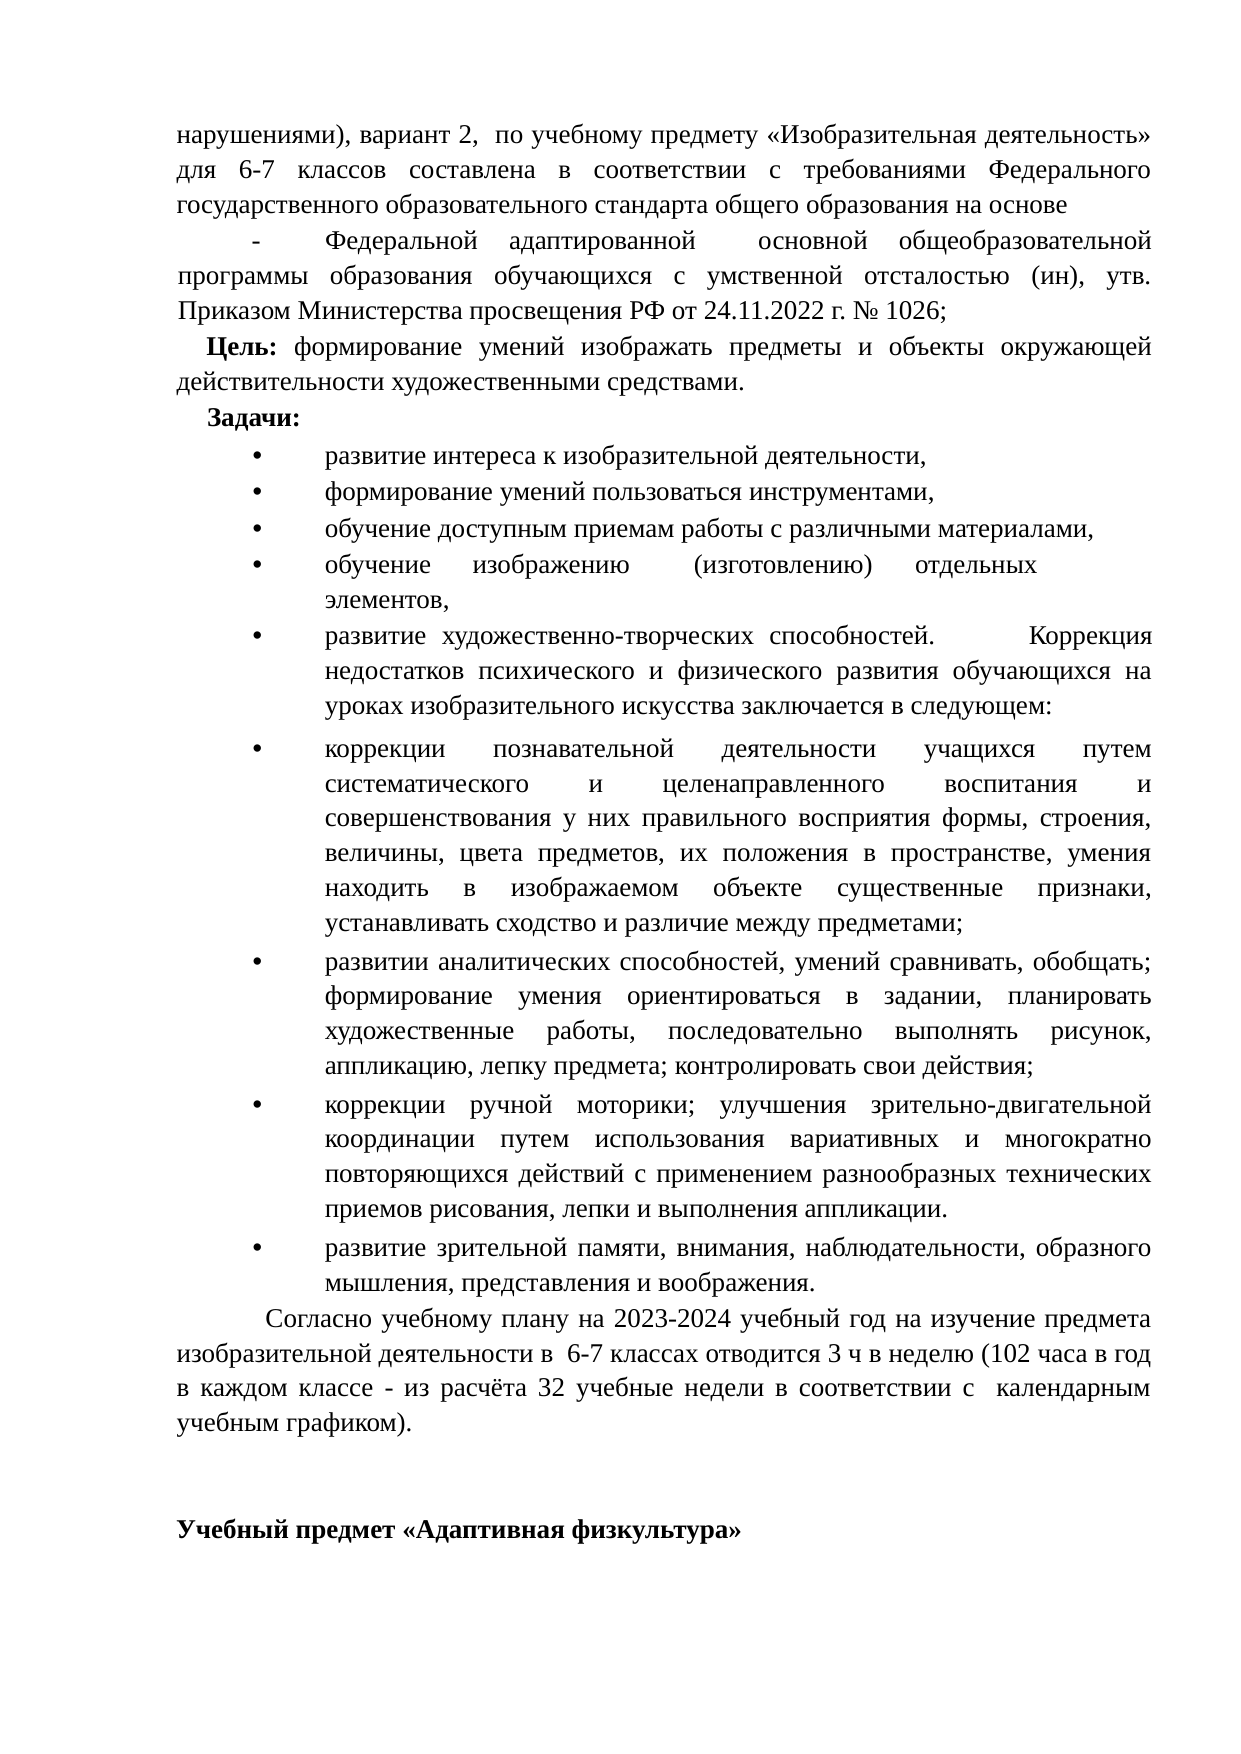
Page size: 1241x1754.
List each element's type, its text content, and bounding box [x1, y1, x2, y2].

list коррекции ручной моторики; улучшения зрительно-двигательной координации путем использования вариативных и многократно повторяющихся действий с применением разнообразных технических приемов рисования, лепки и выполнения аппликации. [252, 1088, 1152, 1223]
list развитии аналитических способностей, умений сравнивать, обобщать; формирование умения ориентироваться в задании, планировать художественные работы, последовательно выполнять рисунок, аппликацию, лепку предмета; контролировать свои действия; [252, 944, 1152, 1080]
text Цель: формирование умений изображать предметы и объекты окружающей действительности художественными средствами. [176, 330, 1152, 396]
list обучение изображению (изготовлению) отдельных элементов, [252, 548, 1152, 614]
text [176, 118, 1152, 219]
list развитие интереса к изобразительной деятельности, [252, 439, 1152, 470]
list формирование умений пользоваться инструментами, [252, 475, 1152, 506]
list Федеральной адаптированной основной общеобразовательной программы образования обучающихся с умственной отсталостью (ин), утв. Приказом Министерства просвещения РФ от 24.11.2022 г. № 1026; [178, 224, 1152, 325]
list коррекции познавательной деятельности учащихся путем систематического и целенаправленного воспитания и совершенствования у них правильного восприятия формы, строения, величины, цвета предметов, их положения в пространстве, умения находить в изображаемом объекте существенные признаки, устанавливать сходство и различие между предметами; [252, 732, 1152, 937]
list развитие зрительной памяти, внимания, наблюдательности, образного мышления, представления и воображения. [252, 1231, 1152, 1297]
text Согласно учебному плану на 2023-2024 учебный год на изучение предмета изобразительной деятельности в 6-7 классах отводится 3 ч в неделю (102 часа в год в каждом классе - из расчёта 32 учебные недели в соответствии с календарным учебным графиком). [176, 1302, 1152, 1437]
list обучение доступным приемам работы с различными материалами, [252, 512, 1152, 543]
subtitle Учебный предмет «Адаптивная физкультура» [176, 1513, 1152, 1544]
list развитие художественно-творческих способностей. Коррекция недостатков психического и физического развития обучающихся на уроках изобразительного искусства заключается в следующем: [252, 619, 1152, 720]
text Задачи: [207, 401, 1159, 432]
